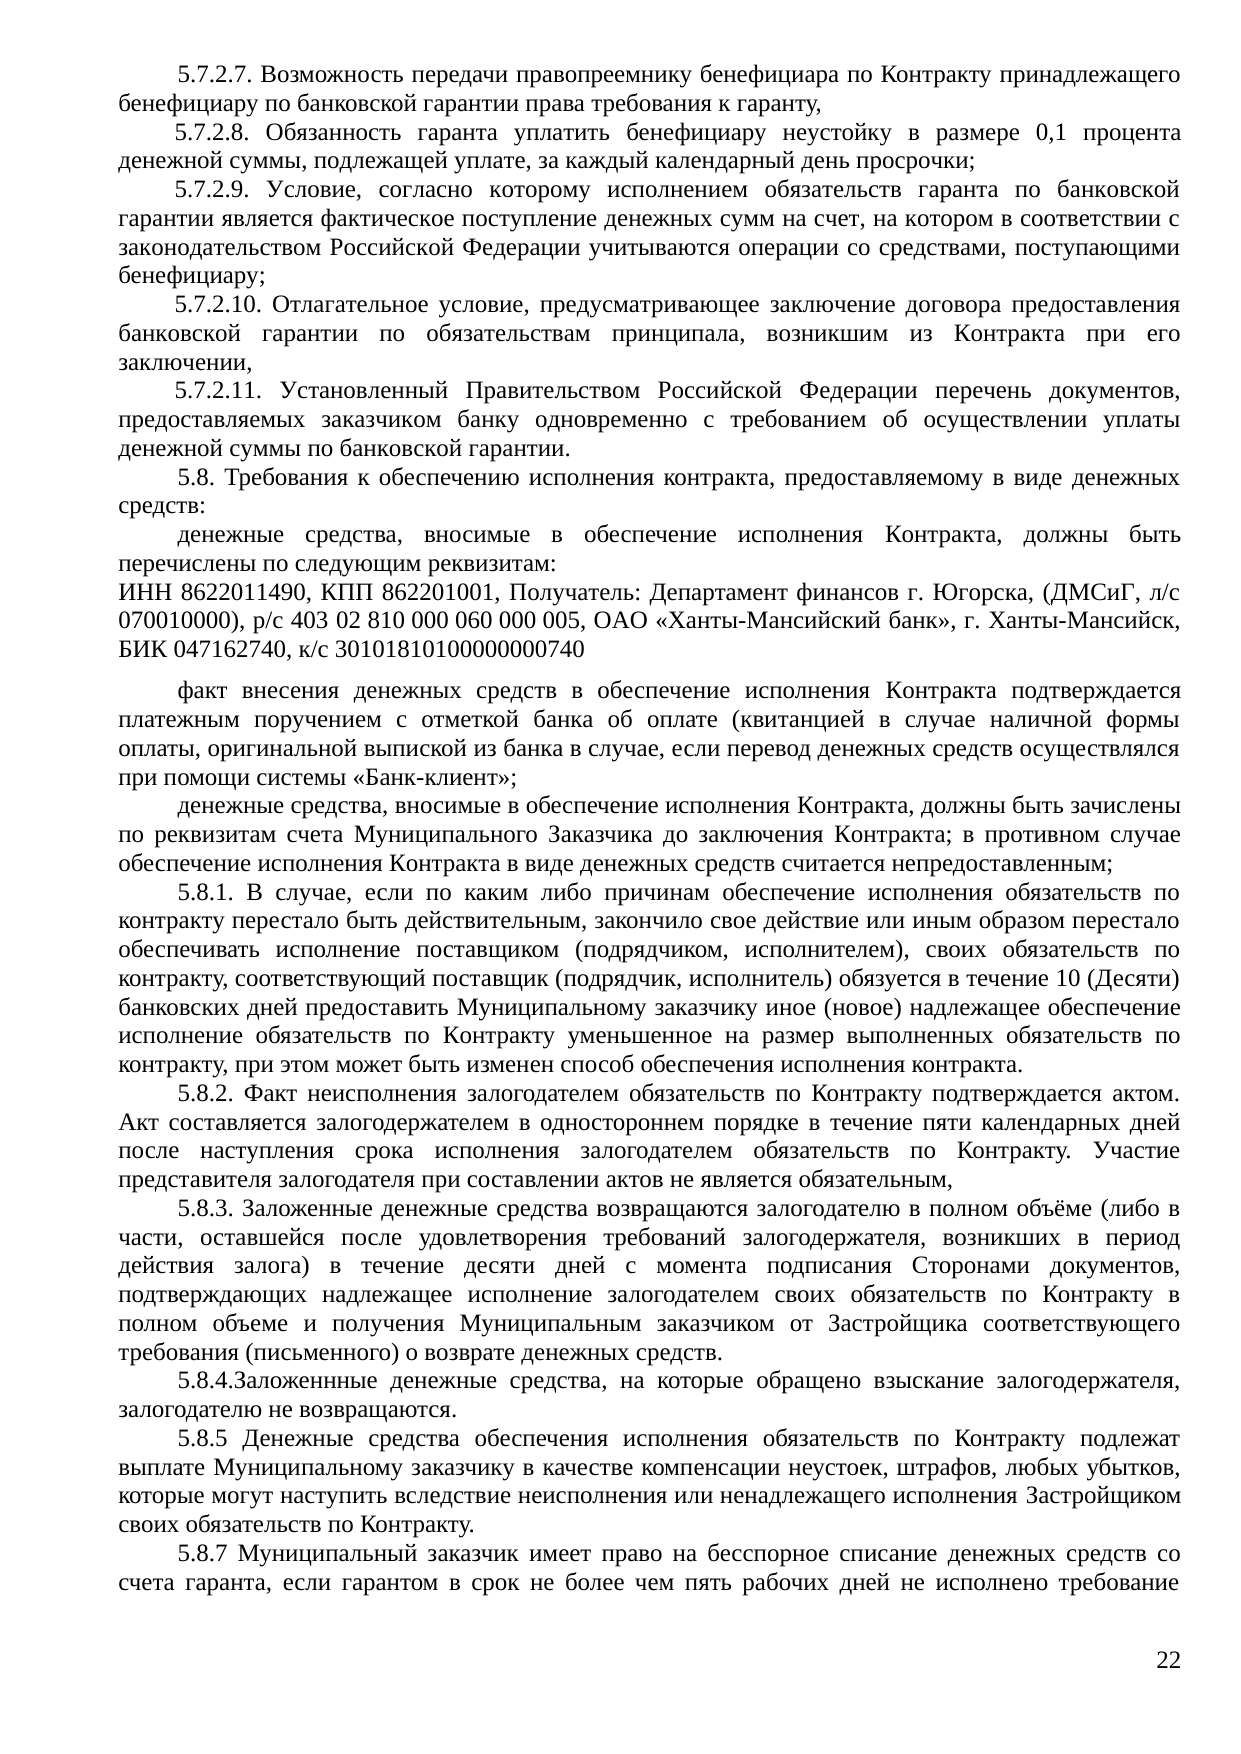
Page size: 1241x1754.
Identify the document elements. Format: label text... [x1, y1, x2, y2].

text 5.8.4.Заложеннные денежные средства, на которые обращено взыскание залогодержателя, залогодателю не возвращаются. [118, 1365, 1181, 1423]
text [118, 1538, 1181, 1595]
text 5.7.2.8. Обязанность гаранта уплатить бенефициару неустойку в размере 0,1 процента денежной суммы, подлежащей уплате, за каждый календарный день просрочки; [118, 117, 1181, 174]
text 5.7.2.7. Возможность передачи правопреемнику бенефициара по Контракту принадлежащего бенефициару по банковской гарантии права требования к гаранту, [118, 59, 1181, 117]
text 5.8.1. В случае, если по каким либо причинам обеспечение исполнения обязательств по контракту перестало быть действительным, закончило свое действие или иным образом перестало обеспечивать исполнение поставщиком (подрядчиком, исполнителем), своих обязательств по контракту, соответствующий поставщик (подрядчик, исполнитель) обязуется в течение 10 (Десяти) банковских дней предоставить Муниципальному заказчику иное (новое) надлежащее обеспечение исполнение обязательств по Контракту уменьшенное на размер выполненных обязательств по контракту, при этом может быть изменен способ обеспечения исполнения контракта. [118, 877, 1181, 1078]
text 5.7.2.10. Отлагательное условие, предусматривающее заключение договора предоставления банковской гарантии по обязательствам принципала, возникшим из Контракта при его заключении, [118, 289, 1181, 375]
subtitle ИНН 8622011490, КПП 862201001, Получатель: Департамент финансов г. Югорска, (ДМСиГ, л/с 070010000), р/с 403 02 810 000 060 000 005, ОАО «Ханты-Мансийский банк», г. Ханты-Мансийск, БИК 047162740, к/с 30101810100000000740 [118, 577, 1181, 663]
text 5.8.3. Заложенные денежные средства возвращаются залогодателю в полном объёме (либо в части, оставшейся после удовлетворения требований залогодержателя, возникших в период действия залога) в течение десяти дней с момента подписания Сторонами документов, подтверждающих надлежащее исполнение залогодателем своих обязательств по Контракту в полном объеме и получения Муниципальным заказчиком от Застройщика соответствующего требования (письменного) о возврате денежных средств. [118, 1193, 1181, 1365]
text 5.7.2.9. Условие, согласно которому исполнением обязательств гаранта по банковской гарантии является фактическое поступление денежных сумм на счет, на котором в соответствии с законодательством Российской Федерации учитываются операции со средствами, поступающими бенефициару; [118, 174, 1181, 289]
text 5.7.2.11. Установленный Правительством Российской Федерации перечень документов, предоставляемых заказчиком банку одновременно с требованием об осуществлении уплаты денежной суммы по банковской гарантии. [118, 375, 1181, 462]
text денежные средства, вносимые в обеспечение исполнения Контракта, должны быть перечислены по следующим реквизитам: [118, 519, 1181, 577]
text 5.8. Требования к обеспечению исполнения контракта, предоставляемому в виде денежных средств: [118, 462, 1181, 519]
text денежные средства, вносимые в обеспечение исполнения Контракта, должны быть зачислены по реквизитам счета Муниципального Заказчика до заключения Контракта; в противном случае обеспечение исполнения Контракта в виде денежных средств считается непредоставленным; [118, 790, 1181, 877]
text 5.8.2. Факт неисполнения залогодателем обязательств по Контракту подтверждается актом. Акт составляется залогодержателем в одностороннем порядке в течение пяти календарных дней после наступления срока исполнения залогодателем обязательств по Контракту. Участие представителя залогодателя при составлении актов не является обязательным, [118, 1078, 1181, 1193]
text факт внесения денежных средств в обеспечение исполнения Контракта подтверждается платежным поручением с отметкой банка об оплате (квитанцией в случае наличной формы оплаты, оригинальной выпиской из банка в случае, если перевод денежных средств осуществлялся при помощи системы «Банк-клиент»; [118, 675, 1181, 790]
text 5.8.5 Денежные средства обеспечения исполнения обязательств по Контракту подлежат выплате Муниципальному заказчику в качестве компенсации неустоек, штрафов, любых убытков, которые могут наступить вследствие неисполнения или ненадлежащего исполнения Застройщиком своих обязательств по Контракту. [118, 1423, 1181, 1538]
